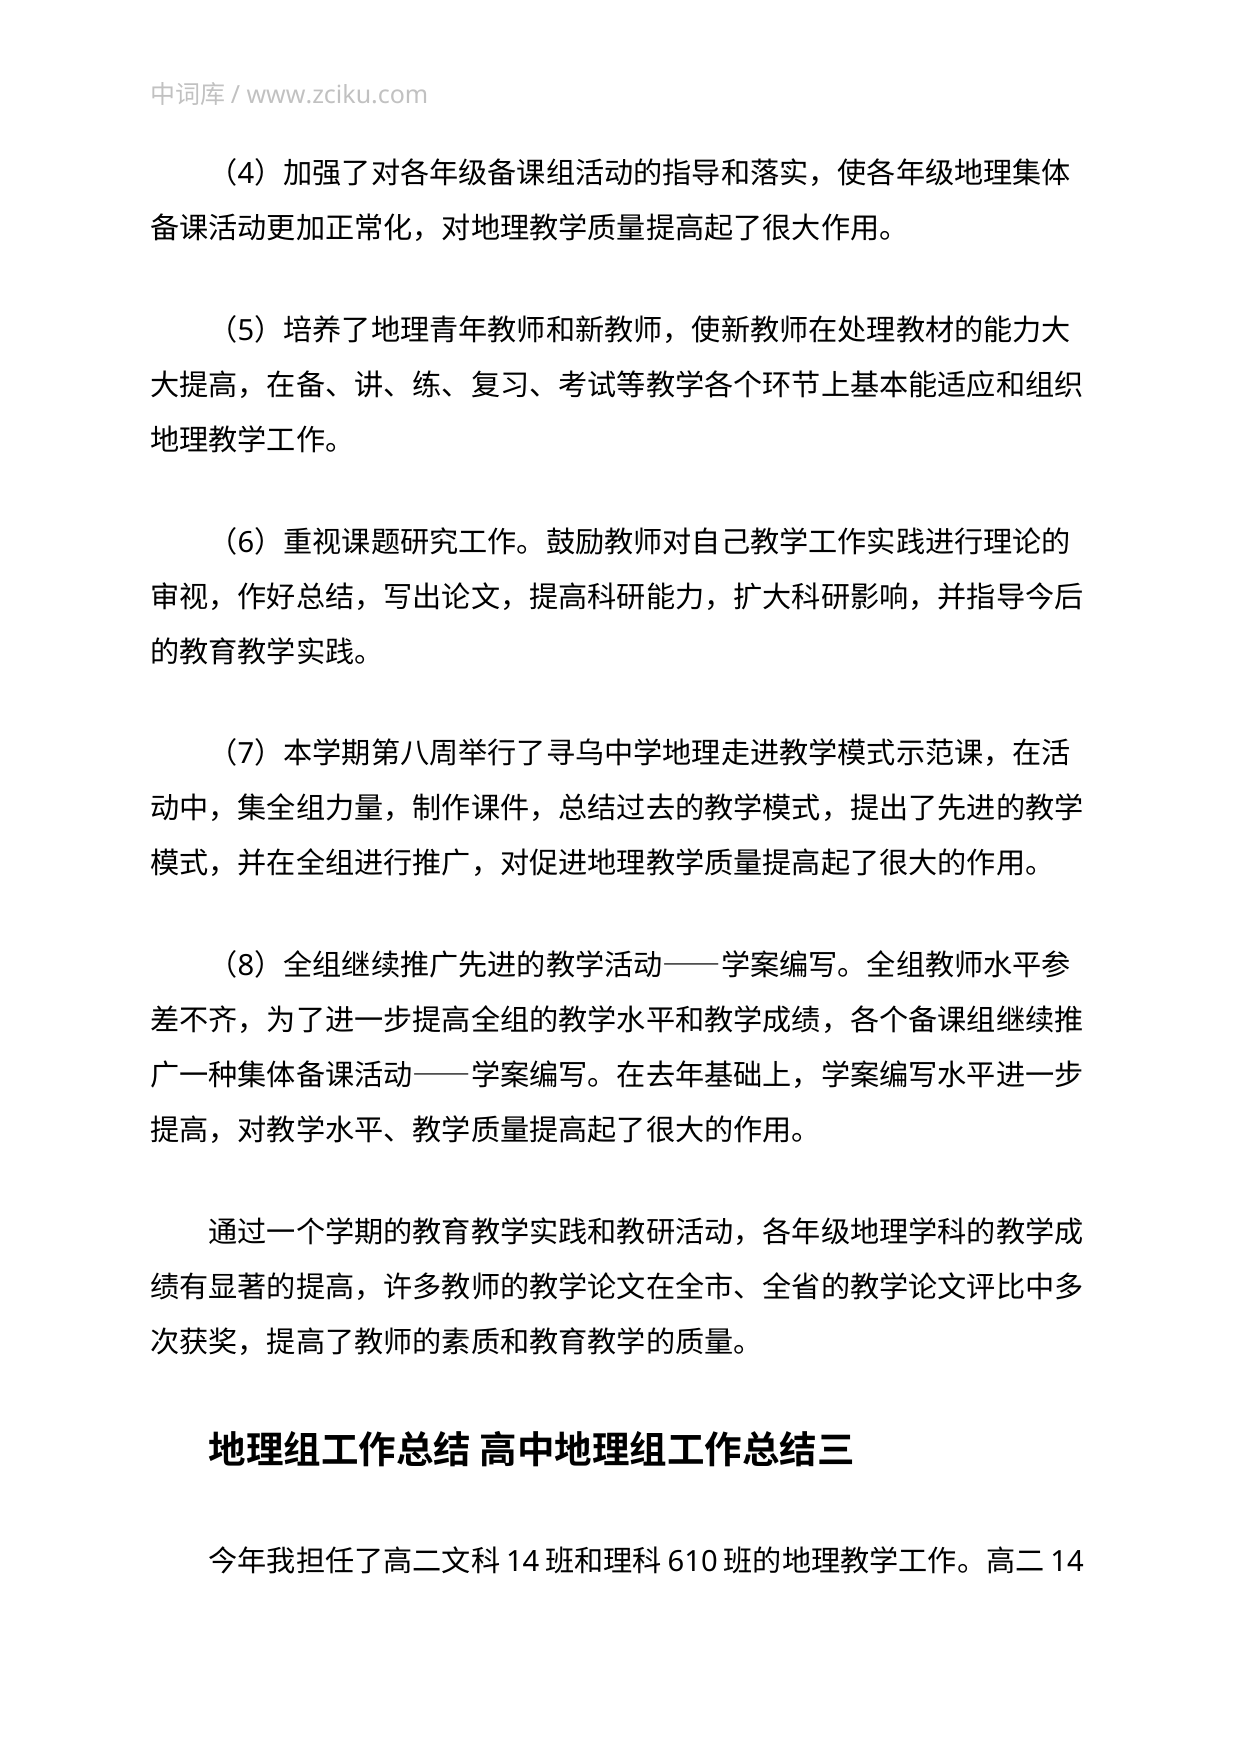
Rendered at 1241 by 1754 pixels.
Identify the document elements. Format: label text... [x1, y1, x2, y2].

text 地理组工作总结 高中地理组工作总结三 [150, 1420, 1090, 1474]
text （8）全组继续推广先进的教学活动――学案编写。全组教师水平参差不齐，为了进一步提高全组的教学水平和教学成绩，各个备课组继续推广一种集体备课活动――学案编写。在去年基础上，学案编写水平进一步提高，对教学水平、教学质量提高起了很大的作用。 [150, 942, 1090, 1149]
text （5）培养了地理青年教师和新教师，使新教师在处理教材的能力大大提高，在备、讲、练、复习、考试等教学各个环节上基本能适应和组织地理教学工作。 [150, 307, 1090, 459]
text （4）加强了对各年级备课组活动的指导和落实，使各年级地理集体备课活动更加正常化，对地理教学质量提高起了很大作用。 [150, 150, 1090, 247]
text （7）本学期第八周举行了寻乌中学地理走进教学模式示范课，在活动中，集全组力量，制作课件，总结过去的教学模式，提出了先进的教学模式，并在全组进行推广，对促进地理教学质量提高起了很大的作用。 [150, 730, 1090, 882]
text （6）重视课题研究工作。鼓励教师对自己教学工作实践进行理论的审视，作好总结，写出论文，提高科研能力，扩大科研影响，并指导今后的教育教学实践。 [150, 518, 1090, 671]
text 通过一个学期的教育教学实践和教研活动，各年级地理学科的教学成绩有显著的提高，许多教师的教学论文在全市、全省的教学论文评比中多次获奖，提高了教师的素质和教育教学的质量。 [150, 1208, 1090, 1360]
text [150, 1537, 1090, 1580]
